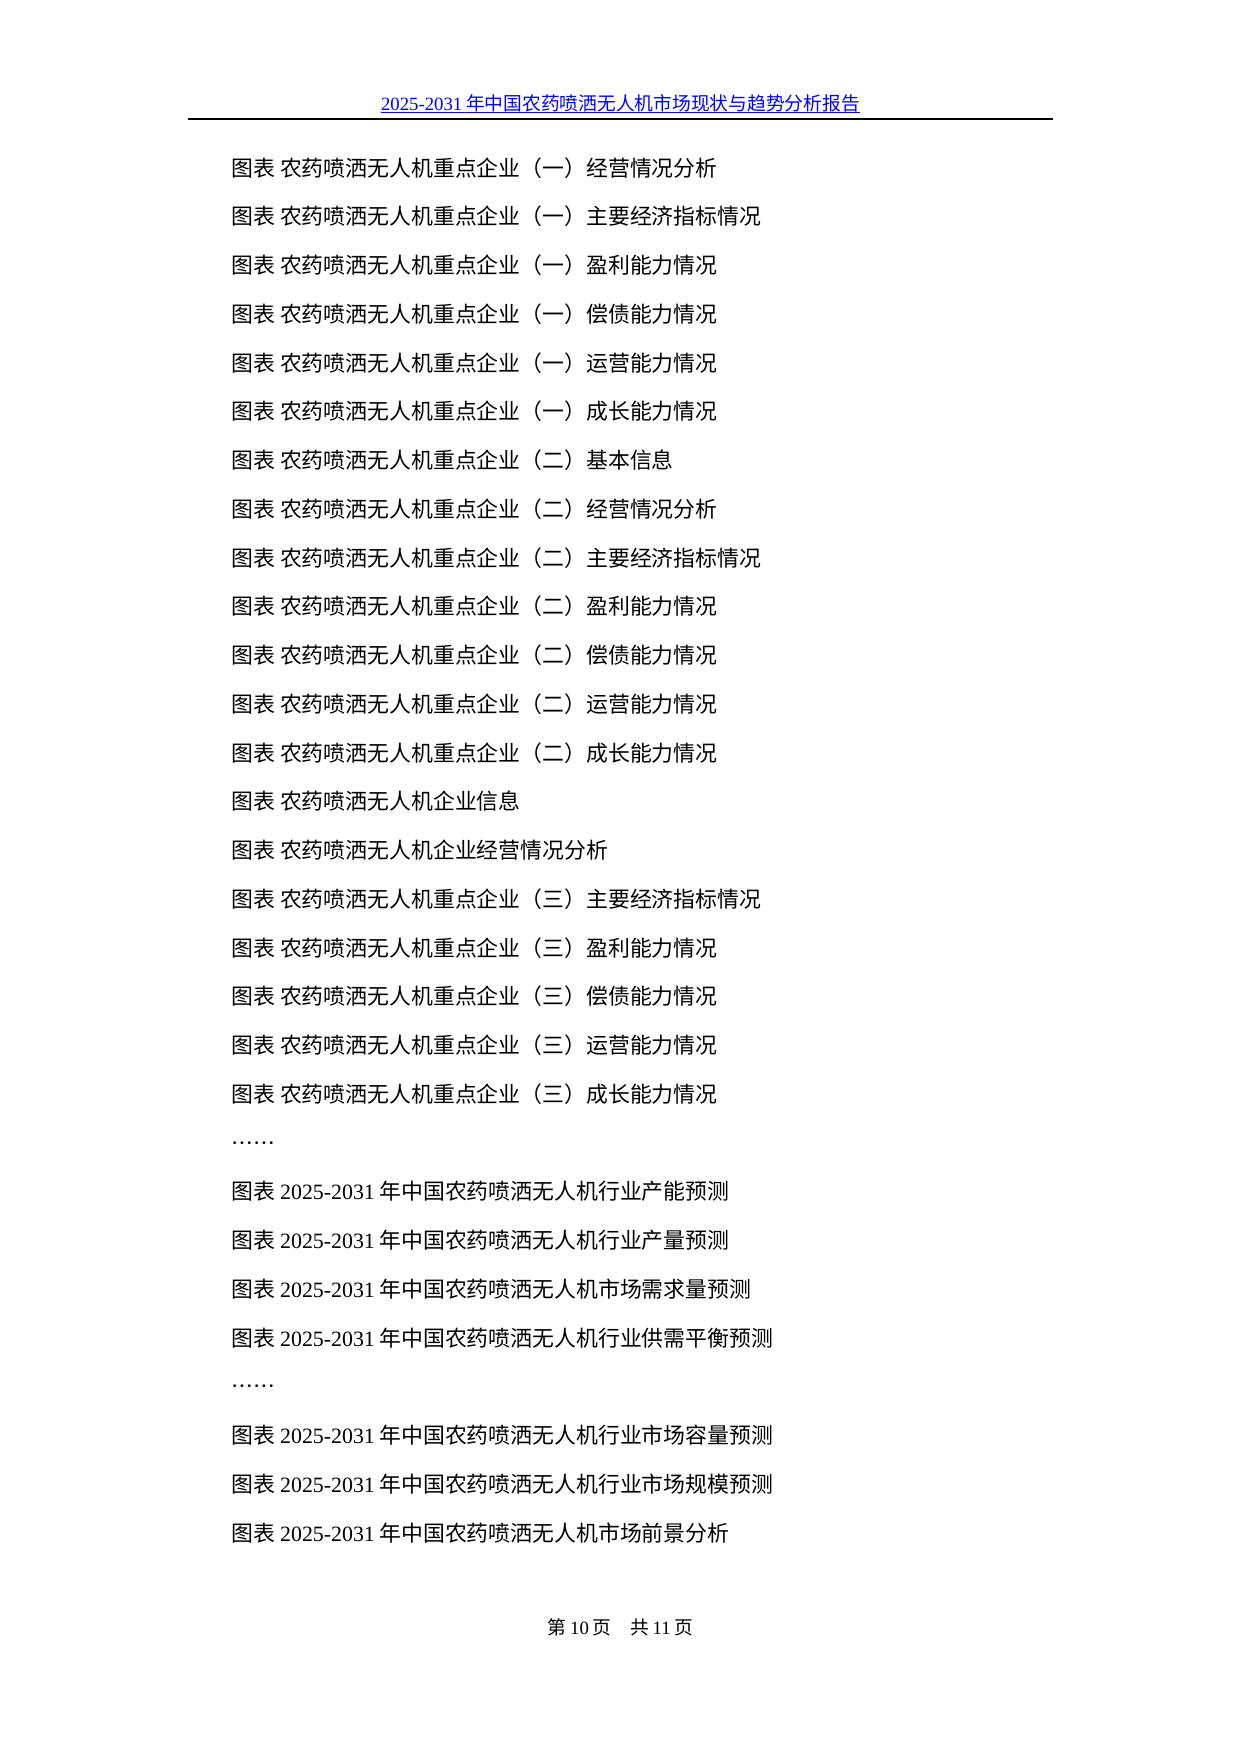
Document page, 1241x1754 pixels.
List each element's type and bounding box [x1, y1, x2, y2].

text [187, 150, 1053, 1548]
